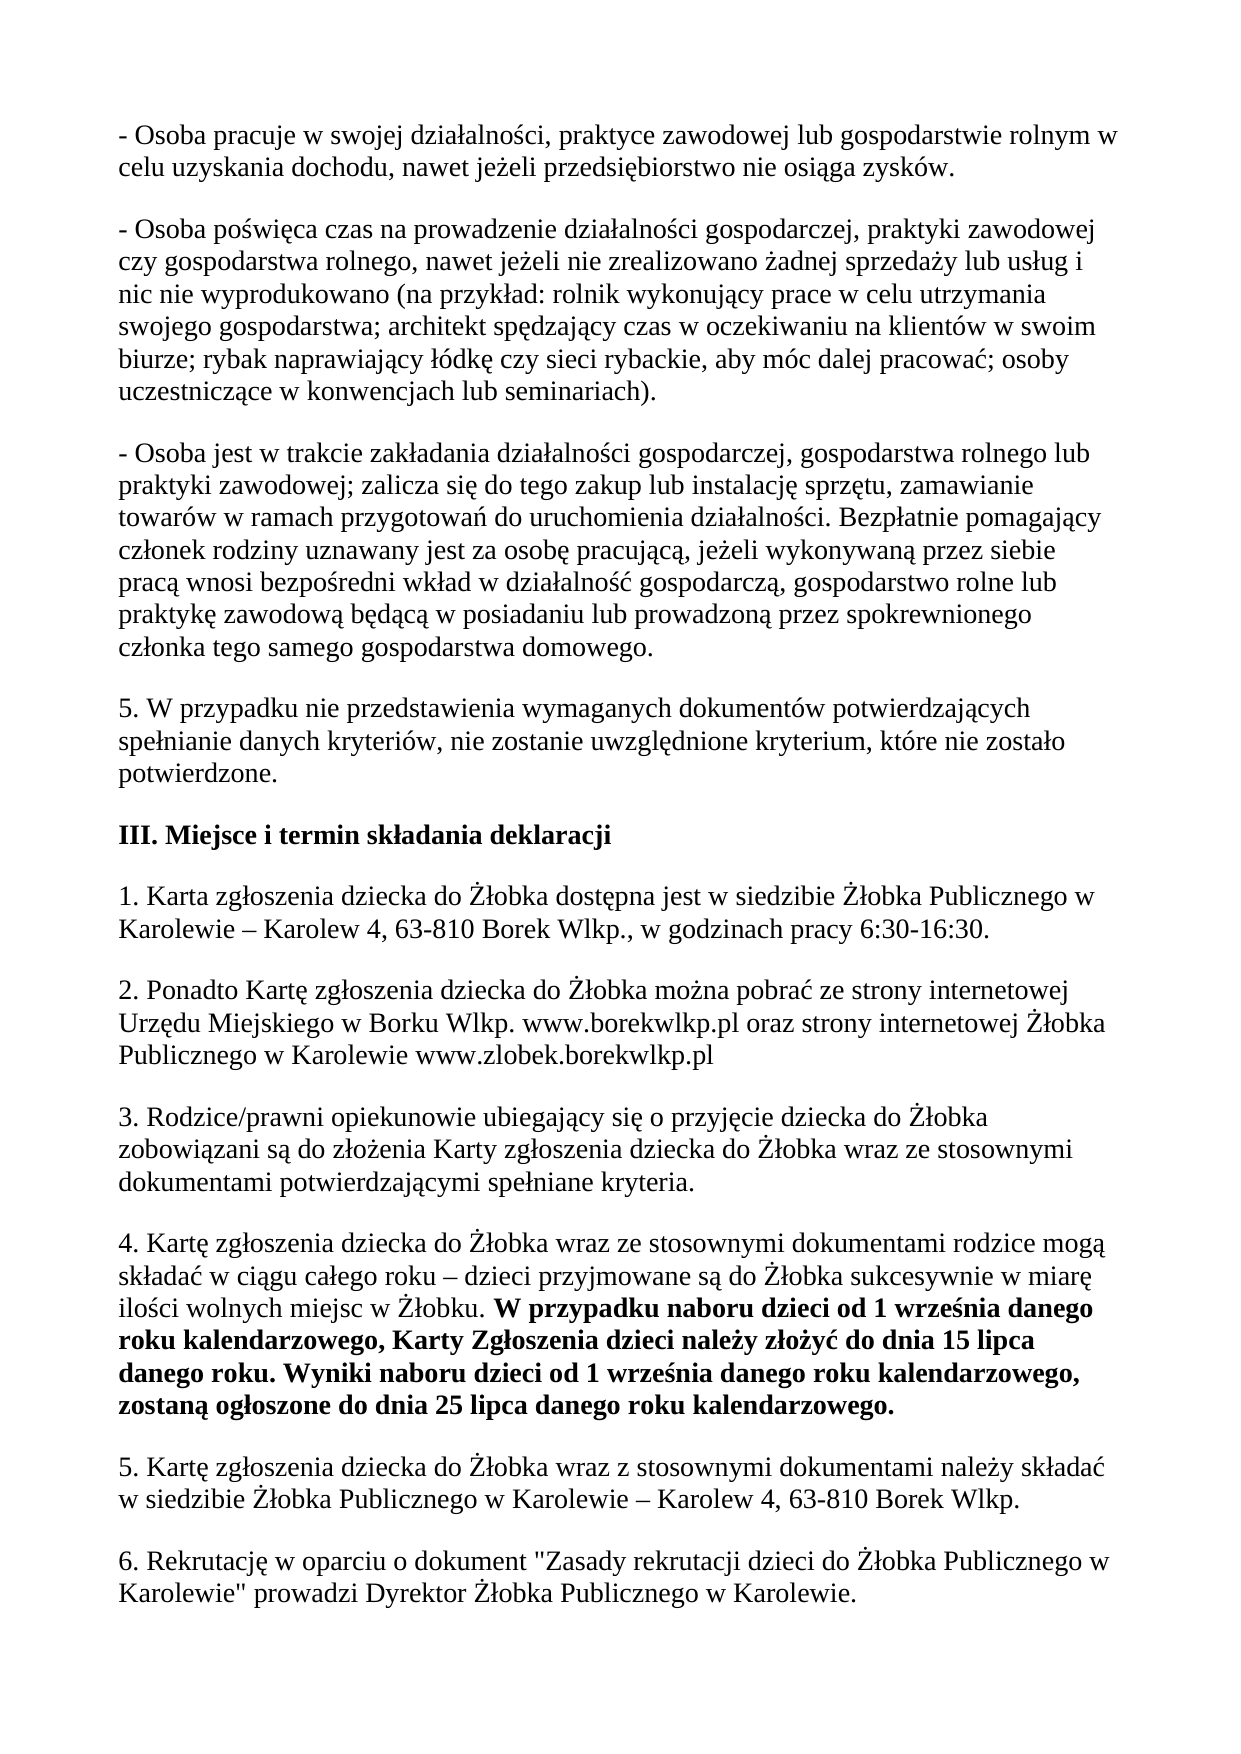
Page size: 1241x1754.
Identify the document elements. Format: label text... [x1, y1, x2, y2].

text 3. Rodzice/prawni opiekunowie ubiegający się o przyjęcie dziecka do Żłobka zobowiązani są do złożenia Karty zgłoszenia dziecka do Żłobka wraz ze stosownymi dokumentami potwierdzającymi spełniane kryteria. [118, 1100, 1122, 1197]
text 2. Ponadto Kartę zgłoszenia dziecka do Żłobka można pobrać ze strony internetowej Urzędu Miejskiego w Borku Wlkp. www.borekwlkp.pl oraz strony internetowej Żłobka Publicznego w Karolewie www.zlobek.borekwlkp.pl [118, 973, 1122, 1071]
text - Osoba poświęca czas na prowadzenie działalności gospodarczej, praktyki zawodowej czy gospodarstwa rolnego, nawet jeżeli nie zrealizowano żadnej sprzedaży lub usług i nic nie wyprodukowano (na przykład: rolnik wykonujący prace w celu utrzymania swojego gospodarstwa; architekt spędzający czas w oczekiwaniu na klientów w swoim biurze; rybak naprawiający łódkę czy sieci rybackie, aby móc dalej pracować; osoby uczestniczące w konwencjach lub seminariach). [118, 212, 1122, 406]
text 1. Karta zgłoszenia dziecka do Żłobka dostępna jest w siedzibie Żłobka Publicznego w Karolewie – Karolew 4, 63-810 Borek Wlkp., w godzinach pracy 6:30-16:30. [118, 879, 1122, 944]
text 5. Kartę zgłoszenia dziecka do Żłobka wraz z stosownymi dokumentami należy składać w siedzibie Żłobka Publicznego w Karolewie – Karolew 4, 63-810 Borek Wlkp. [118, 1450, 1122, 1514]
text 6. Rekrutację w oparciu o dokument "Zasady rekrutacji dzieci do Żłobka Publicznego w Karolewie" prowadzi Dyrektor Żłobka Publicznego w Karolewie. [118, 1544, 1122, 1608]
text 5. W przypadku nie przedstawienia wymaganych dokumentów potwierdzających spełnianie danych kryteriów, nie zostanie uwzględnione kryterium, które nie zostało potwierdzone. [118, 692, 1122, 789]
text - Osoba pracuje w swojej działalności, praktyce zawodowej lub gospodarstwie rolnym w celu uzyskania dochodu, nawet jeżeli przedsiębiorstwo nie osiąga zysków. [118, 118, 1122, 183]
text 4. Kartę zgłoszenia dziecka do Żłobka wraz ze stosownymi dokumentami rodzice mogą składać w ciągu całego roku – dzieci przyjmowane są do Żłobka sukcesywnie w miarę ilości wolnych miejsc w Żłobku. W przypadku naboru dzieci od 1 września danego roku kalendarzowego, Karty Zgłoszenia dzieci należy złożyć do dnia 15 lipca danego roku. Wyniki naboru dzieci od 1 września danego roku kalendarzowego, zostaną ogłoszone do dnia 25 lipca danego roku kalendarzowego. [118, 1226, 1122, 1421]
text III. Miejsce i termin składania deklaracji [118, 818, 1122, 850]
text - Osoba jest w trakcie zakładania działalności gospodarczej, gospodarstwa rolnego lub praktyki zawodowej; zalicza się do tego zakup lub instalację sprzętu, zamawianie towarów w ramach przygotowań do uruchomienia działalności. Bezpłatnie pomagający członek rodziny uznawany jest za osobę pracującą, jeżeli wykonywaną przez siebie pracą wnosi bezpośredni wkład w działalność gospodarczą, gospodarstwo rolne lub praktykę zawodową będącą w posiadaniu lub prowadzoną przez spokrewnionego członka tego samego gospodarstwa domowego. [118, 436, 1122, 662]
